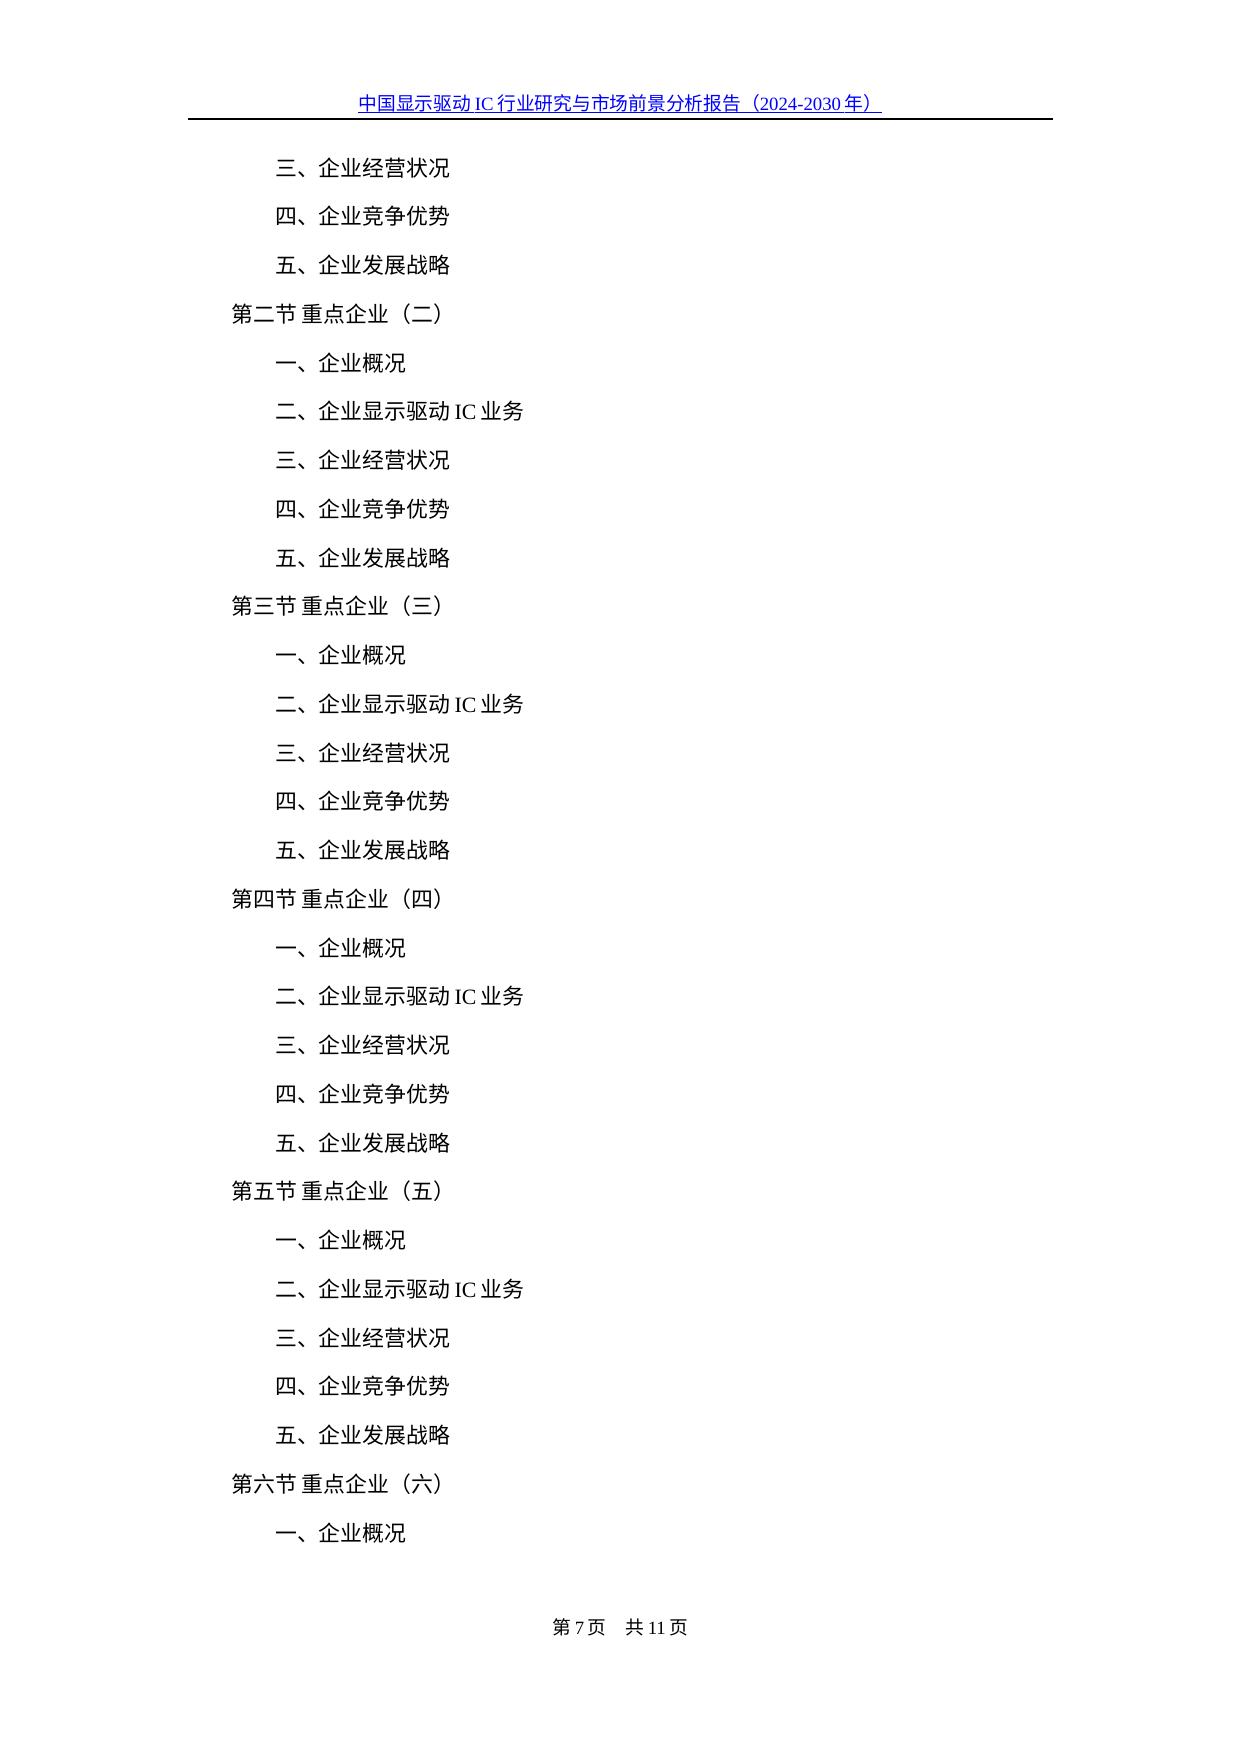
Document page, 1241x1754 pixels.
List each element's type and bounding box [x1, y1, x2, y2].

text [187, 150, 1053, 1548]
